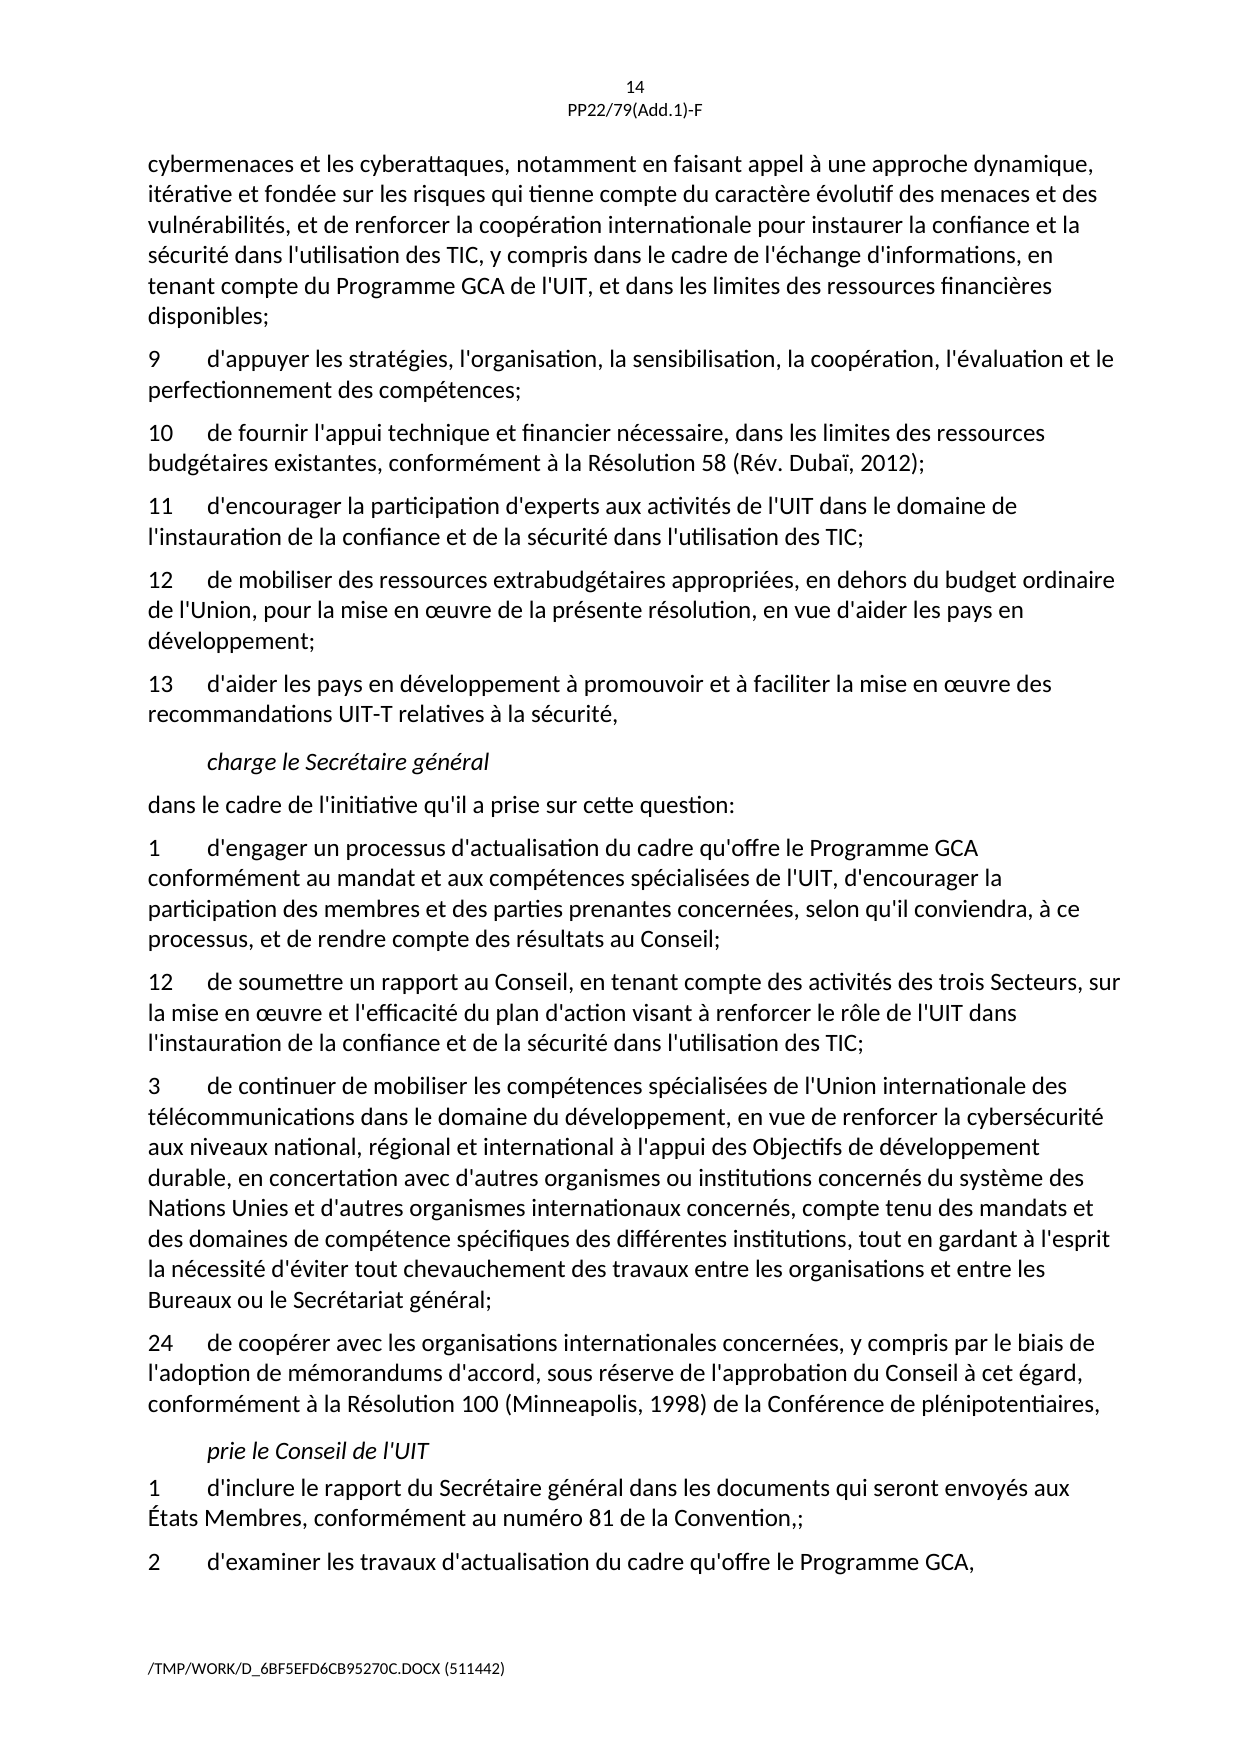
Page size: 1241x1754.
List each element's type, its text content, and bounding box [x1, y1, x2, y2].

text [148, 148, 1122, 331]
text prie le Conseil de l'UIT [207, 1435, 1122, 1466]
text de coopérer avec les organisations internationales concernées, y compris par le biais de l'adoption de mémorandums d'accord, sous réserve de l'approbation du Conseil à cet égard, conformément à la Résolution 100 (Minneapolis, 1998) de la Conférence de plénipotentiaires, [148, 1327, 1122, 1419]
text 9 d'appuyer les stratégies, l'organisation, la sensibilisation, la coopération, l'évaluation et le perfectionnement des compétences; [148, 343, 1122, 404]
text de soumettre un rapport au Conseil, en tenant compte des activités des trois Secteurs, sur la mise en œuvre et l'efficacité du plan d'action visant à renforcer le rôle de l'UIT dans l'instauration de la confiance et de la sécurité dans l'utilisation des TIC; [148, 966, 1122, 1058]
text charge le Secrétaire général [207, 746, 1122, 776]
text d'inclure le rapport du Secrétaire général dans les documents qui seront envoyés aux États Membres, conformément au numéro 81 de la Convention [148, 1472, 1122, 1533]
text 13 d'aider les pays en développement à promouvoir et à faciliter la mise en œuvre des recommandations UIT-T relatives à la sécurité, [148, 668, 1122, 729]
text 11 d'encourager la participation d'experts aux activités de l'UIT dans le domaine de l'instauration de la confiance et de la sécurité dans l'utilisation des TIC; [148, 490, 1122, 551]
text 10 de fournir l'appui technique et financier nécessaire, dans les limites des ressources budgétaires existantes, conformément à la Résolution 58 (Rév. Dubaï, 2012); [148, 417, 1122, 478]
text 12 de mobiliser des ressources extrabudgétaires appropriées, en dehors du budget ordinaire de l'Union, pour la mise en œuvre de la présente résolution, en vue d'aider les pays en développement; [148, 564, 1122, 656]
text dans le cadre de l'initiative qu'il a prise sur cette question: [148, 789, 1122, 819]
